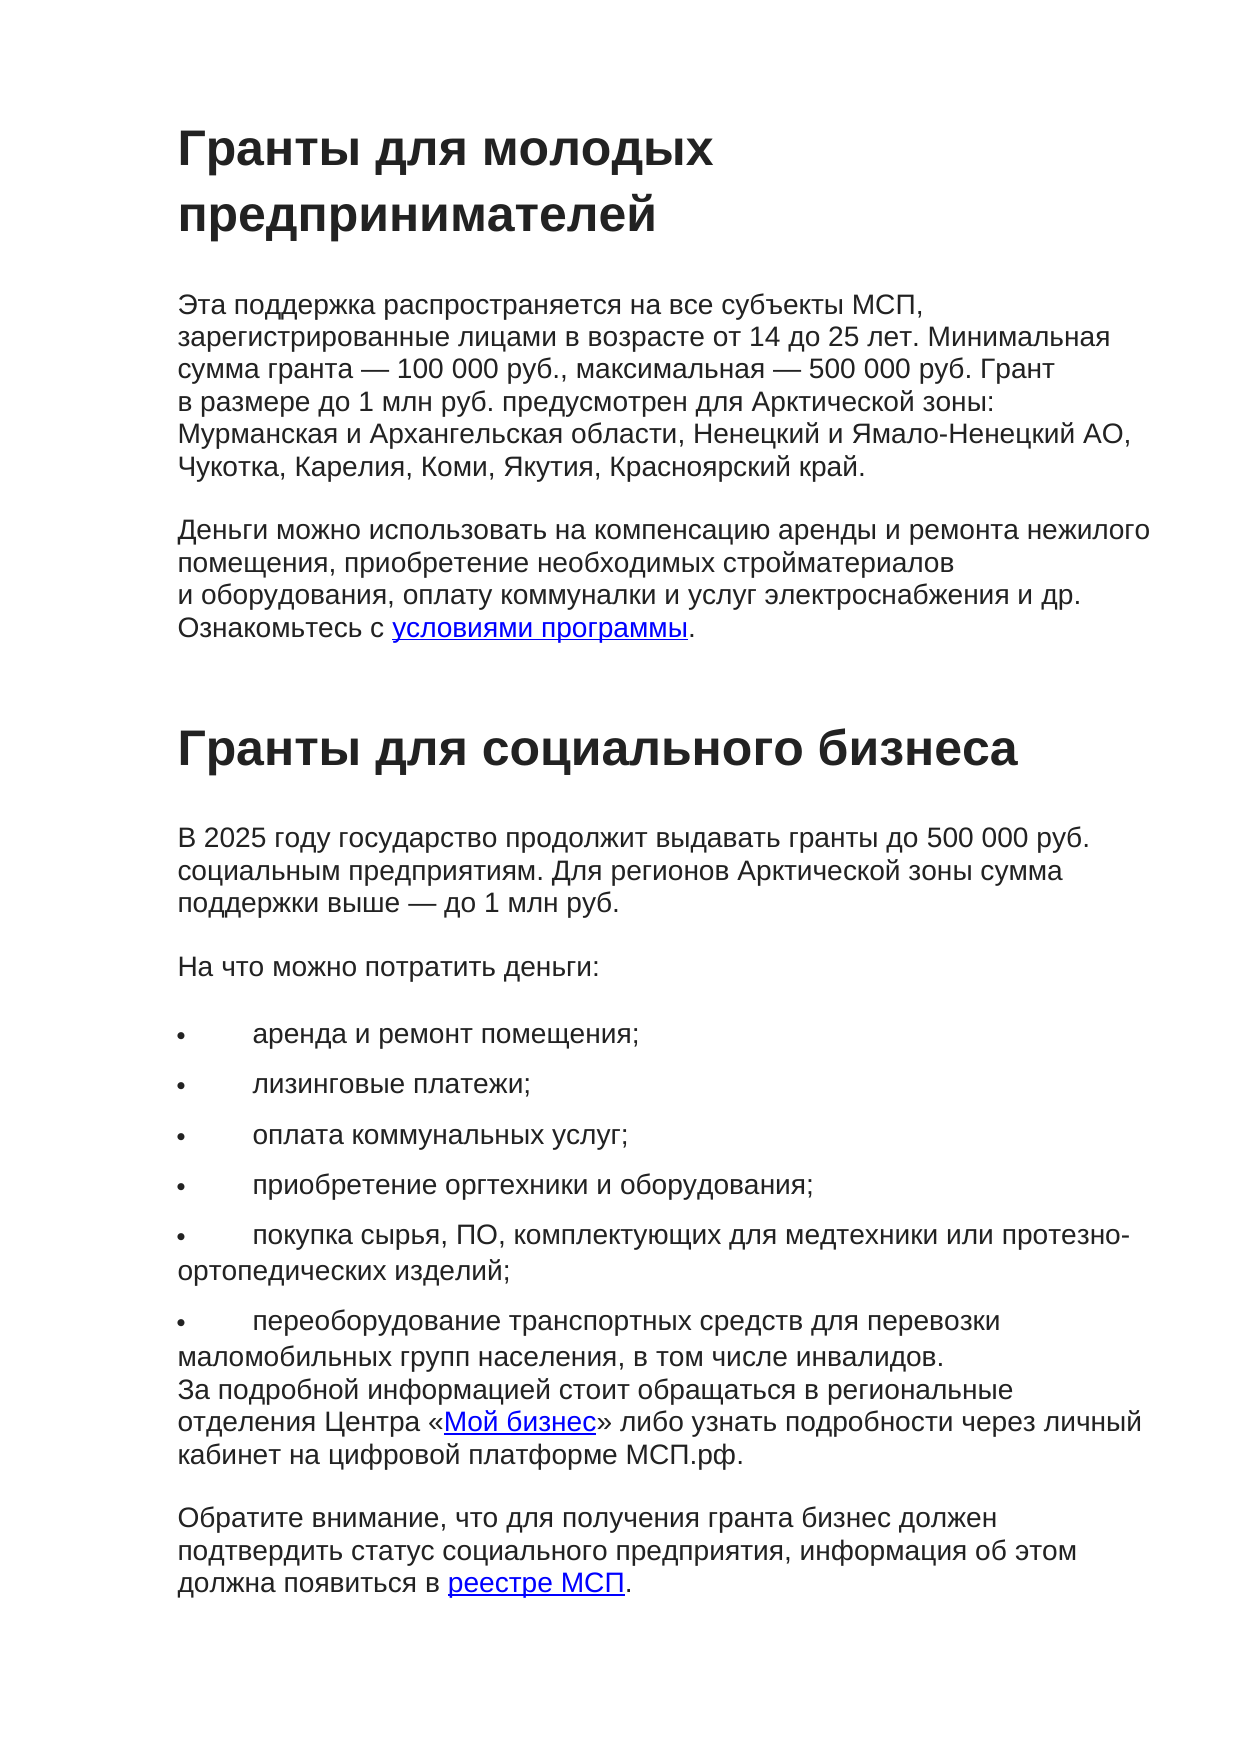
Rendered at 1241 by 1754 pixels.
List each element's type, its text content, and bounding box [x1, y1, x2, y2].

list приобретение оргтехники и оборудования; [177, 1164, 1152, 1200]
text Эта поддержка распространяется на все субъекты МСП, зарегистрированные лицами в возрасте от 14 до 25 лет. Минимальная сумма гранта — 100 000 руб., максимальная — 500 000 руб. Грант в размере до 1 млн руб. предусмотрен для Арктической зоны: Мурманская и Архангельская области, Ненецкий и Ямало-Ненецкий АО, Чукотка, Карелия, Коми, Якутия, Красноярский край. [177, 288, 1152, 482]
list покупка сырья, ПО, комплектующих для медтехники или протезно-ортопедических изделий; [177, 1214, 1152, 1286]
text За подробной информацией стоит обращаться в региональные отделения Центра «Мой бизнес» либо узнать подробности через личный кабинет на цифровой платформе МСП.рф. [177, 1373, 1152, 1470]
list оплата коммунальных услуг; [177, 1114, 1152, 1150]
text Обратите внимание, что для получения гранта бизнес должен подтвердить статус социального предприятия, информация об этом должна появиться в реестре МСП. [177, 1501, 1152, 1598]
text Деньги можно использовать на компенсацию аренды и ремонта нежилого помещения, приобретение необходимых стройматериалов и оборудования, оплату коммуналки и услуг электроснабжения и др. Ознакомьтесь с условиями программы. [177, 513, 1152, 643]
text В 2025 году государство продолжит выдавать гранты до 500 000 руб. социальным предприятиям. Для регионов Арктической зоны сумма поддержки выше — до 1 млн руб. [177, 821, 1152, 919]
text На что можно потратить деньги: [177, 950, 1152, 982]
list аренда и ремонт помещения; [177, 1013, 1152, 1050]
list лизинговые платежи; [177, 1064, 1152, 1100]
subtitle Гранты для социального бизнеса [177, 718, 1152, 775]
list переоборудование транспортных средств для перевозки маломобильных групп населения, в том числе инвалидов. [177, 1300, 1152, 1373]
subtitle Гранты для молодых предпринимателей [177, 118, 1152, 242]
